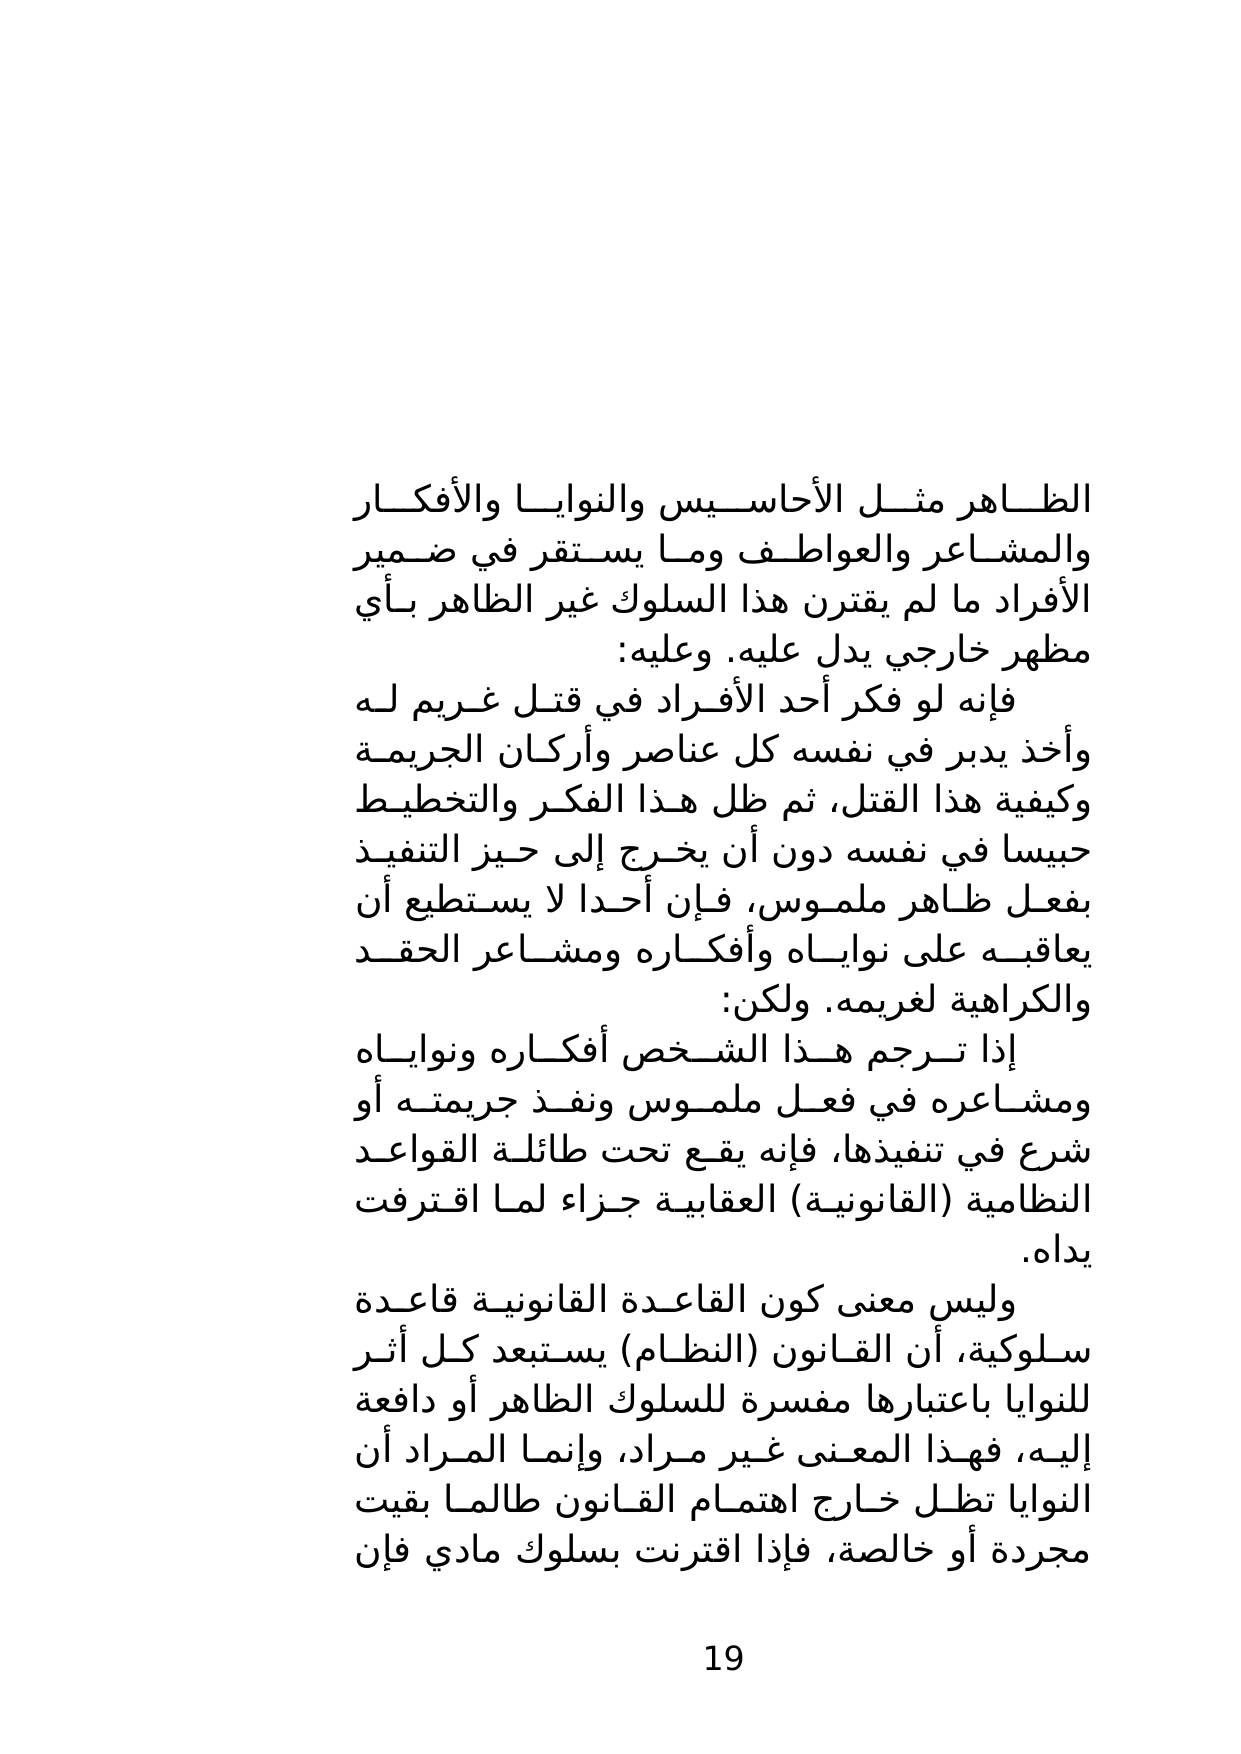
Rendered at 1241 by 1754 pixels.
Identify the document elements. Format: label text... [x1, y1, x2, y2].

text إذا ترجم هذا الشخص أفكاره ونواياه ومشاعره في فعل ملموس ونفذ جريمته أو شرع في تنفيذها، فإنه يقع تحت طائلة القواعد النظامية (القانونية) العقابية جزاء لما اقترفت يداه. [354, 1022, 1092, 1272]
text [354, 1272, 1092, 1572]
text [354, 472, 1092, 672]
text فإنه لو فكر أحد الأفراد في قتل غريم له وأخذ يدبر في نفسه كل عناصر وأركان الجريمة وكيفية هذا القتل، ثم ظل هذا الفكر والتخطيط حبيسا في نفسه دون أن يخرج إلى حيز التنفيذ بفعل ظاهر ملموس، فإن أحدا لا يستطيع أن يعاقبه على نواياه وأفكاره ومشاعر الحقد والكراهية لغريمه. ولكن: [354, 672, 1092, 1022]
